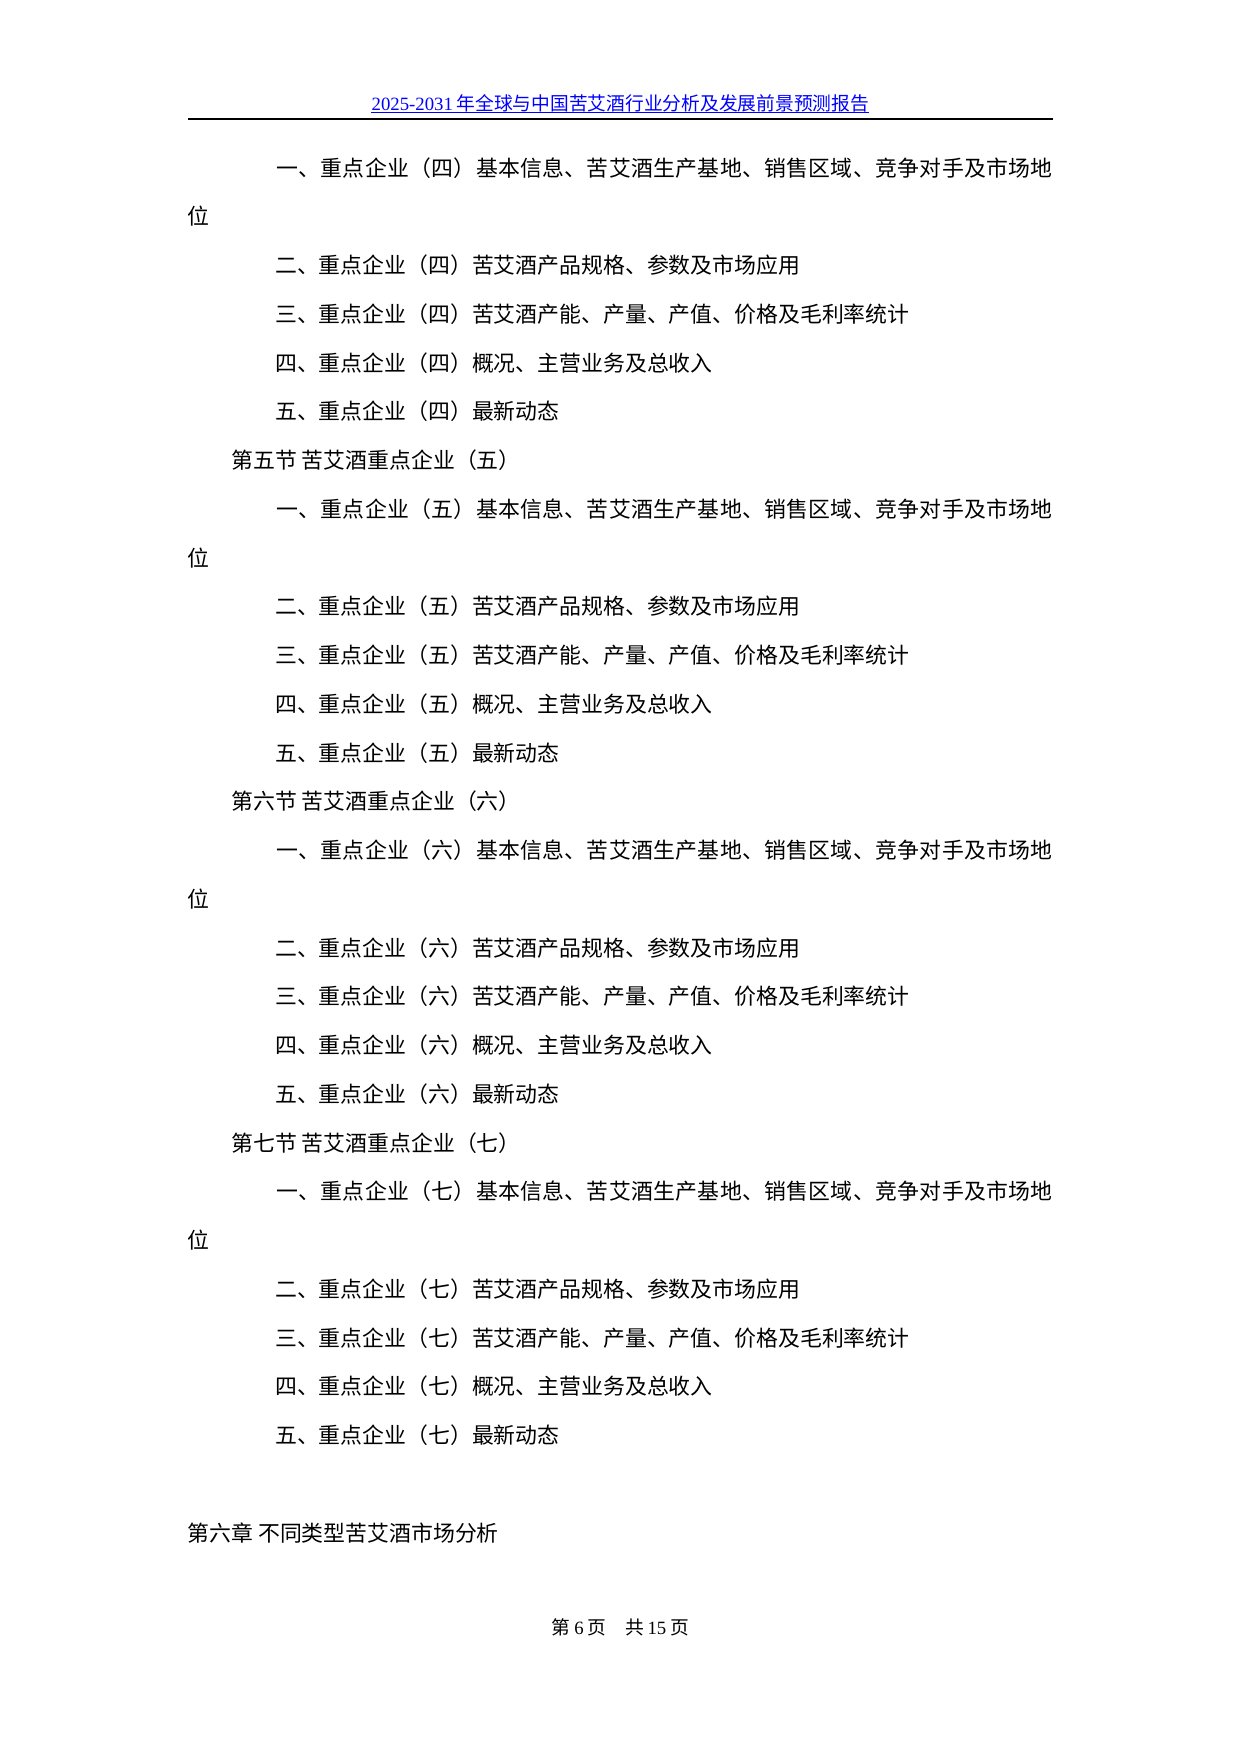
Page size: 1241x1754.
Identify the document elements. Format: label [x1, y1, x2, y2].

text [187, 150, 1053, 1548]
